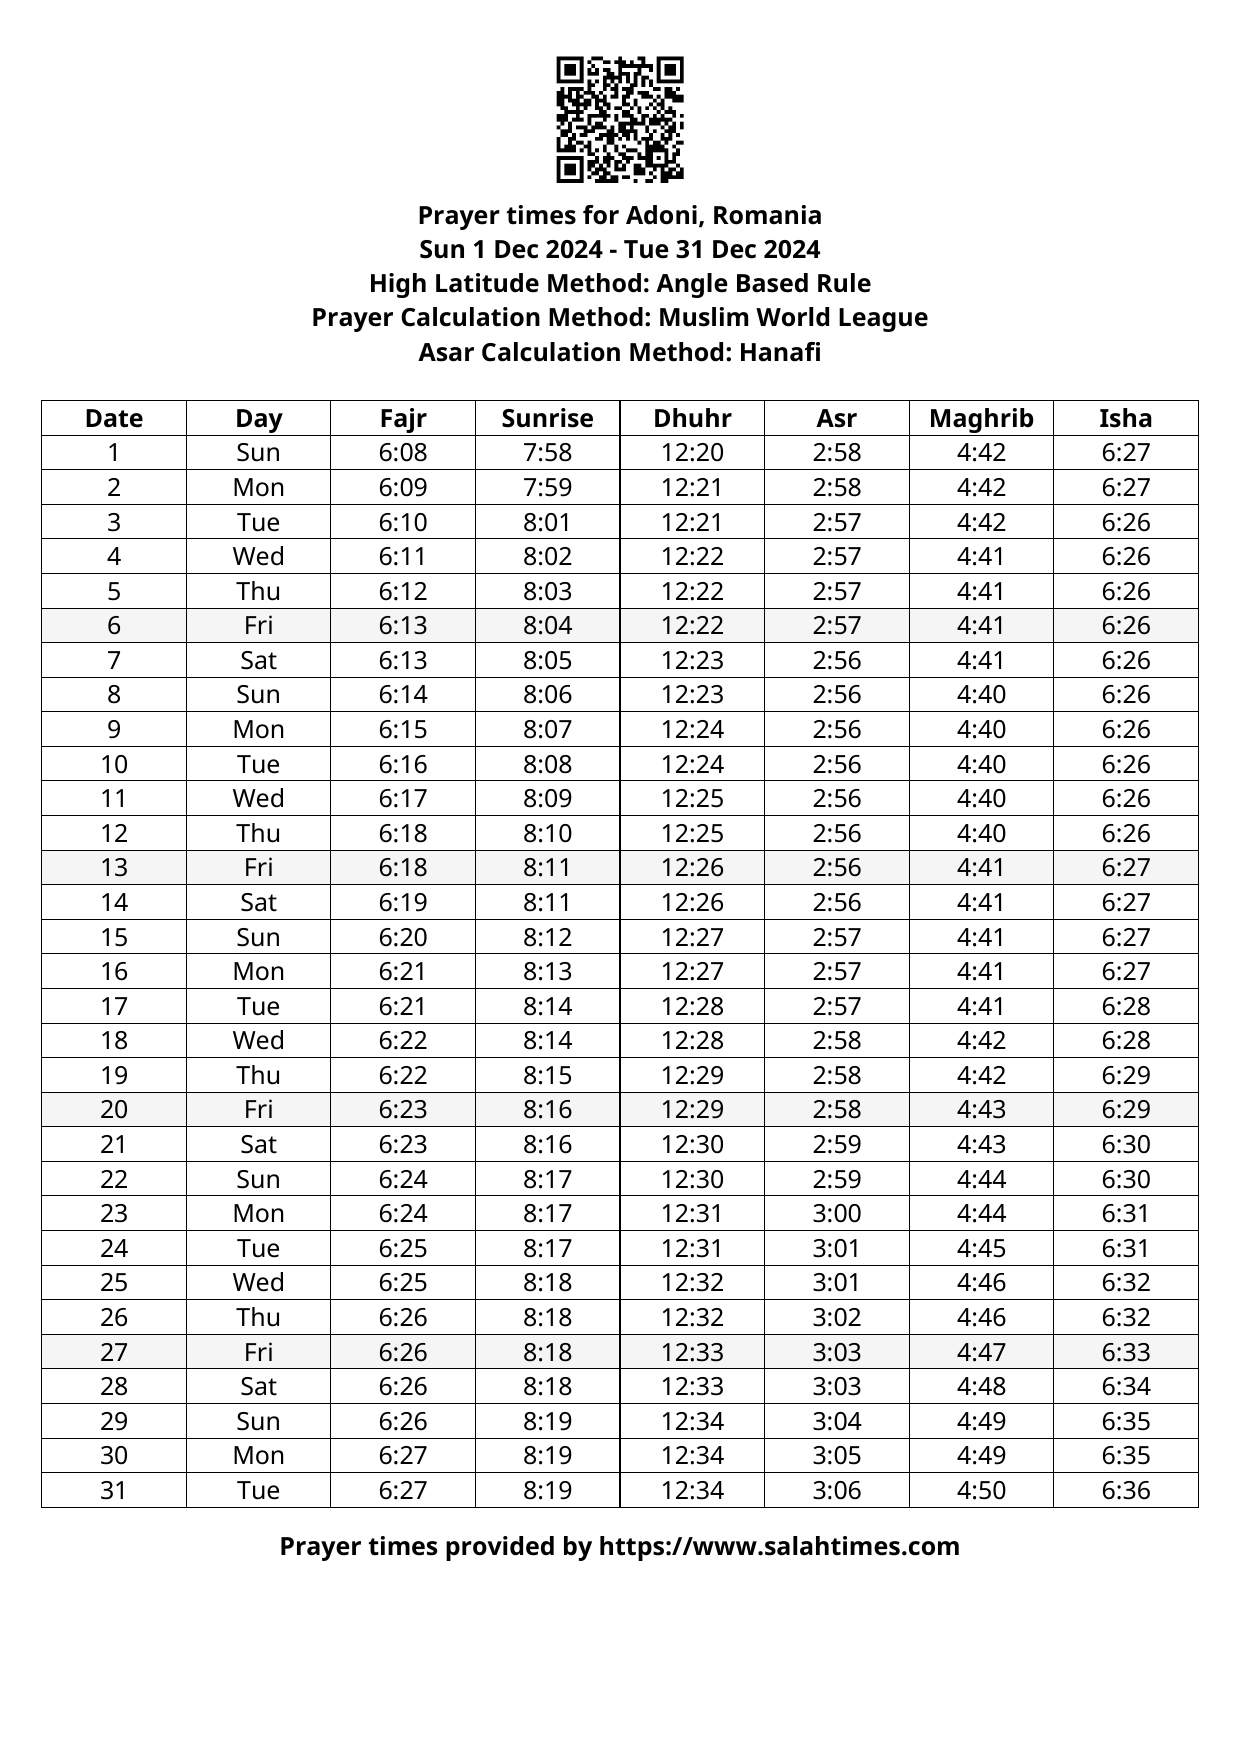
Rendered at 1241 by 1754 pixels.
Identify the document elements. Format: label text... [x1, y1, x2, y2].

table_cell 2:57 [765, 989, 909, 1022]
table_cell 19 [42, 1058, 186, 1092]
table_cell 12:26 [621, 885, 764, 919]
table_cell 12:31 [621, 1231, 764, 1264]
table_cell 27 [42, 1335, 186, 1368]
table_cell 4:42 [910, 1024, 1053, 1057]
table_cell 8:08 [476, 747, 619, 780]
table_cell 8:09 [476, 781, 619, 815]
table_cell 2:56 [765, 816, 909, 849]
table_cell 3:06 [765, 1473, 909, 1507]
table_cell 6:26 [1054, 505, 1198, 538]
table_cell Tue [187, 1231, 330, 1264]
table_cell 12 [42, 816, 186, 849]
table_cell 4:46 [910, 1300, 1053, 1334]
table_cell 4:50 [910, 1473, 1053, 1507]
table_cell 4:49 [910, 1439, 1053, 1472]
table_cell 6:28 [1054, 989, 1198, 1022]
table_cell 26 [42, 1300, 186, 1334]
table_cell 12:27 [621, 954, 764, 988]
table_cell 6:26 [1054, 712, 1198, 746]
table_cell 12:25 [621, 781, 764, 815]
table_cell 7 [42, 643, 186, 677]
table_cell 2:56 [765, 712, 909, 746]
table_cell 4:45 [910, 1231, 1053, 1264]
table_cell 3:00 [765, 1196, 909, 1230]
table_cell Mon [187, 712, 330, 746]
table_cell 12:21 [621, 470, 764, 504]
table_cell 6:31 [1054, 1196, 1198, 1230]
table_cell 8:14 [476, 989, 619, 1022]
table_cell Sun [187, 1162, 330, 1195]
table_cell 2:56 [765, 781, 909, 815]
table_cell 2:57 [765, 574, 909, 607]
table_cell 2:58 [765, 1058, 909, 1092]
table_cell 25 [42, 1266, 186, 1299]
table_cell 6:26 [1054, 747, 1198, 780]
table_cell 12:34 [621, 1473, 764, 1507]
table_cell Wed [187, 539, 330, 573]
table_cell 4:41 [910, 885, 1053, 919]
table_cell 6:26 [1054, 539, 1198, 573]
text Sun 1 Dec 2024 - Tue 31 Dec 2024 [42, 232, 1198, 266]
table_cell 2:58 [765, 1093, 909, 1126]
table_cell 6:26 [1054, 816, 1198, 849]
table_cell 8:04 [476, 609, 619, 642]
text High Latitude Method: Angle Based Rule [42, 266, 1198, 300]
table_cell 6:24 [331, 1196, 475, 1230]
table_cell 4:44 [910, 1196, 1053, 1230]
table_cell 4:40 [910, 781, 1053, 815]
table_cell 12:32 [621, 1300, 764, 1334]
table_cell Thu [187, 574, 330, 607]
table_cell 6:18 [331, 816, 475, 849]
table_cell 11 [42, 781, 186, 815]
table_cell 2:57 [765, 920, 909, 953]
table_cell 6:27 [331, 1439, 475, 1472]
table_cell 3:03 [765, 1335, 909, 1368]
text Prayer times for Adoni, Romania [42, 198, 1198, 232]
table_cell 2:59 [765, 1162, 909, 1195]
table_header Sunrise [476, 401, 619, 434]
table_cell 8:05 [476, 643, 619, 677]
table_cell 3:01 [765, 1231, 909, 1264]
table_cell Sun [187, 1404, 330, 1437]
table_cell 2:59 [765, 1127, 909, 1161]
table_cell 8:19 [476, 1439, 619, 1472]
table_cell 30 [42, 1439, 186, 1472]
table_cell 2:56 [765, 851, 909, 884]
table_cell 6:11 [331, 539, 475, 573]
table_cell Sun [187, 678, 330, 711]
table_cell 29 [42, 1404, 186, 1437]
table_cell 6:16 [331, 747, 475, 780]
table_cell 9 [42, 712, 186, 746]
table_cell 6:10 [331, 505, 475, 538]
table_cell 6:14 [331, 678, 475, 711]
table_header Day [187, 401, 330, 434]
table_cell 12:30 [621, 1127, 764, 1161]
table_cell 12:34 [621, 1404, 764, 1437]
table_cell 4:43 [910, 1127, 1053, 1161]
table_cell 31 [42, 1473, 186, 1507]
table_cell Sat [187, 1127, 330, 1161]
table_cell 2:57 [765, 954, 909, 988]
table_cell 6:27 [1054, 851, 1198, 884]
table_cell 14 [42, 885, 186, 919]
table_cell 6:27 [1054, 954, 1198, 988]
table_cell 8:03 [476, 574, 619, 607]
table_cell 6:22 [331, 1058, 475, 1092]
table_cell 2:58 [765, 1024, 909, 1057]
table_cell 2:58 [765, 436, 909, 469]
text Asar Calculation Method: Hanafi [42, 334, 1198, 368]
table_cell 4:41 [910, 609, 1053, 642]
table_cell 6:26 [1054, 678, 1198, 711]
table_cell 4:41 [910, 954, 1053, 988]
table_cell 8 [42, 678, 186, 711]
table_cell Wed [187, 1266, 330, 1299]
table_cell 6:30 [1054, 1162, 1198, 1195]
table_cell 12:31 [621, 1196, 764, 1230]
table_cell Fri [187, 609, 330, 642]
table_cell 8:07 [476, 712, 619, 746]
table_header Asr [765, 401, 909, 434]
table_cell 2:56 [765, 678, 909, 711]
table_cell 8:16 [476, 1093, 619, 1126]
table_cell 6:21 [331, 989, 475, 1022]
table_cell Sun [187, 436, 330, 469]
table_cell 4:48 [910, 1369, 1053, 1403]
table_cell 5 [42, 574, 186, 607]
table_cell Fri [187, 851, 330, 884]
table_cell 4:40 [910, 816, 1053, 849]
table_cell 8:01 [476, 505, 619, 538]
table_cell 4:41 [910, 851, 1053, 884]
table_cell 21 [42, 1127, 186, 1161]
table_cell 4:42 [910, 436, 1053, 469]
table_cell 12:28 [621, 989, 764, 1022]
table_cell Mon [187, 954, 330, 988]
table_cell 8:19 [476, 1473, 619, 1507]
table_cell 8:14 [476, 1024, 619, 1057]
table_cell 12:26 [621, 851, 764, 884]
table_cell 3:04 [765, 1404, 909, 1437]
table_cell 18 [42, 1024, 186, 1057]
table_cell 1 [42, 436, 186, 469]
table_cell 12:22 [621, 609, 764, 642]
table_cell 6:13 [331, 609, 475, 642]
table_cell 3 [42, 505, 186, 538]
table_cell 8:13 [476, 954, 619, 988]
table_cell 8:06 [476, 678, 619, 711]
text Prayer times provided by https://www.salahtimes.com [42, 1528, 1198, 1563]
table_cell 12:28 [621, 1024, 764, 1057]
table_cell 12:24 [621, 712, 764, 746]
table_cell 4:40 [910, 678, 1053, 711]
table_cell 2:56 [765, 747, 909, 780]
table_header Maghrib [910, 401, 1053, 434]
table_cell 12:32 [621, 1266, 764, 1299]
table_cell 6:28 [1054, 1024, 1198, 1057]
table_cell 8:18 [476, 1300, 619, 1334]
table_cell 4:41 [910, 643, 1053, 677]
table_cell 6:26 [331, 1369, 475, 1403]
table_cell 6:35 [1054, 1439, 1198, 1472]
table_cell 12:22 [621, 539, 764, 573]
table_cell 12:33 [621, 1335, 764, 1368]
table_cell 6:17 [331, 781, 475, 815]
table_cell 6:23 [331, 1093, 475, 1126]
table_cell 6:35 [1054, 1404, 1198, 1437]
table_cell 28 [42, 1369, 186, 1403]
table_cell Tue [187, 747, 330, 780]
table_header Date [42, 401, 186, 434]
table_cell 6:26 [1054, 574, 1198, 607]
table_cell 6:24 [331, 1162, 475, 1195]
table_cell 4:41 [910, 989, 1053, 1022]
table_cell 16 [42, 954, 186, 988]
table_cell 6:25 [331, 1231, 475, 1264]
table_cell 12:24 [621, 747, 764, 780]
table_cell 2:58 [765, 470, 909, 504]
table_cell Wed [187, 1024, 330, 1057]
table_cell Thu [187, 816, 330, 849]
table_cell 12:20 [621, 436, 764, 469]
table_cell 8:18 [476, 1369, 619, 1403]
table_cell 4:47 [910, 1335, 1053, 1368]
table_cell 6:26 [331, 1335, 475, 1368]
table_cell 8:17 [476, 1196, 619, 1230]
table_cell 6:33 [1054, 1335, 1198, 1368]
table_cell 6:27 [1054, 470, 1198, 504]
table_cell 6:26 [331, 1300, 475, 1334]
table_cell 12:34 [621, 1439, 764, 1472]
table_cell 3:02 [765, 1300, 909, 1334]
table_cell 13 [42, 851, 186, 884]
table_cell Thu [187, 1058, 330, 1092]
table_cell 8:18 [476, 1266, 619, 1299]
table_cell 6:20 [331, 920, 475, 953]
table_cell 12:27 [621, 920, 764, 953]
table_cell 6:31 [1054, 1231, 1198, 1264]
table_cell 8:11 [476, 885, 619, 919]
table_cell 8:11 [476, 851, 619, 884]
table_cell 4:40 [910, 747, 1053, 780]
table_cell 4:42 [910, 470, 1053, 504]
table_cell 12:23 [621, 678, 764, 711]
table_cell 12:29 [621, 1058, 764, 1092]
table_cell Mon [187, 470, 330, 504]
table_cell 8:17 [476, 1162, 619, 1195]
table_cell Mon [187, 1439, 330, 1472]
table_cell 2:56 [765, 885, 909, 919]
table_cell 6:26 [1054, 609, 1198, 642]
table_cell 22 [42, 1162, 186, 1195]
table_cell 17 [42, 989, 186, 1022]
table_cell 6:36 [1054, 1473, 1198, 1507]
table_cell 7:58 [476, 436, 619, 469]
table_cell 4:40 [910, 712, 1053, 746]
table_cell 2:56 [765, 643, 909, 677]
table_cell 2:57 [765, 505, 909, 538]
table_cell 12:23 [621, 643, 764, 677]
table_cell 8:16 [476, 1127, 619, 1161]
table_cell Sat [187, 643, 330, 677]
table_cell 3:03 [765, 1369, 909, 1403]
table_cell Sun [187, 920, 330, 953]
table_cell 15 [42, 920, 186, 953]
table_cell Fri [187, 1335, 330, 1368]
table_cell 6:27 [331, 1473, 475, 1507]
table_cell 6:25 [331, 1266, 475, 1299]
table_cell 6:32 [1054, 1300, 1198, 1334]
table_cell 3:05 [765, 1439, 909, 1472]
table_cell 6:27 [1054, 885, 1198, 919]
table_cell 10 [42, 747, 186, 780]
table_cell 4:44 [910, 1162, 1053, 1195]
table_cell 6:13 [331, 643, 475, 677]
table_cell 8:17 [476, 1231, 619, 1264]
table_header Isha [1054, 401, 1198, 434]
table_cell Tue [187, 505, 330, 538]
table_cell 4:41 [910, 920, 1053, 953]
table_cell 6:29 [1054, 1093, 1198, 1126]
table_cell 2 [42, 470, 186, 504]
table_cell Thu [187, 1300, 330, 1334]
table_cell Tue [187, 1473, 330, 1507]
table_cell 8:15 [476, 1058, 619, 1092]
table_cell 12:25 [621, 816, 764, 849]
table_cell 6:12 [331, 574, 475, 607]
table_cell 6:08 [331, 436, 475, 469]
text Prayer Calculation Method: Muslim World League [42, 300, 1198, 334]
table_cell 6:21 [331, 954, 475, 988]
table_cell 6:30 [1054, 1127, 1198, 1161]
table_cell 12:21 [621, 505, 764, 538]
table_cell 12:33 [621, 1369, 764, 1403]
table_cell 6:32 [1054, 1266, 1198, 1299]
table_cell 6:26 [1054, 781, 1198, 815]
table_cell 4:46 [910, 1266, 1053, 1299]
table_cell 6:27 [1054, 436, 1198, 469]
table_cell 2:57 [765, 609, 909, 642]
table_cell 8:12 [476, 920, 619, 953]
table_cell 6:19 [331, 885, 475, 919]
table_cell 4:42 [910, 505, 1053, 538]
table_cell 12:22 [621, 574, 764, 607]
table_cell 4 [42, 539, 186, 573]
table_cell 6:22 [331, 1024, 475, 1057]
table_cell 6:09 [331, 470, 475, 504]
table_cell 12:29 [621, 1093, 764, 1126]
table_cell 6 [42, 609, 186, 642]
table_cell 8:19 [476, 1404, 619, 1437]
table_cell 2:57 [765, 539, 909, 573]
table_cell 6:23 [331, 1127, 475, 1161]
table_cell 6:26 [331, 1404, 475, 1437]
table_cell 6:26 [1054, 643, 1198, 677]
table_cell Wed [187, 781, 330, 815]
table_cell 8:10 [476, 816, 619, 849]
table_cell Tue [187, 989, 330, 1022]
table_cell 6:29 [1054, 1058, 1198, 1092]
table_cell 7:59 [476, 470, 619, 504]
table_cell 6:15 [331, 712, 475, 746]
table_cell 4:49 [910, 1404, 1053, 1437]
table_cell 8:02 [476, 539, 619, 573]
table_header Fajr [331, 401, 475, 434]
table_cell 4:42 [910, 1058, 1053, 1092]
table_cell 24 [42, 1231, 186, 1264]
table_header Dhuhr [621, 401, 764, 434]
table_cell Sat [187, 1369, 330, 1403]
table_cell Sat [187, 885, 330, 919]
table_cell Mon [187, 1196, 330, 1230]
table_cell 23 [42, 1196, 186, 1230]
table_cell 8:18 [476, 1335, 619, 1368]
table_cell 12:30 [621, 1162, 764, 1195]
table_cell 6:18 [331, 851, 475, 884]
table_cell 4:41 [910, 574, 1053, 607]
table_cell 3:01 [765, 1266, 909, 1299]
table_cell 20 [42, 1093, 186, 1126]
table_cell 4:41 [910, 539, 1053, 573]
table_cell 6:27 [1054, 920, 1198, 953]
picture [542, 41, 699, 198]
table_cell Fri [187, 1093, 330, 1126]
table_cell 4:43 [910, 1093, 1053, 1126]
table_cell 6:34 [1054, 1369, 1198, 1403]
